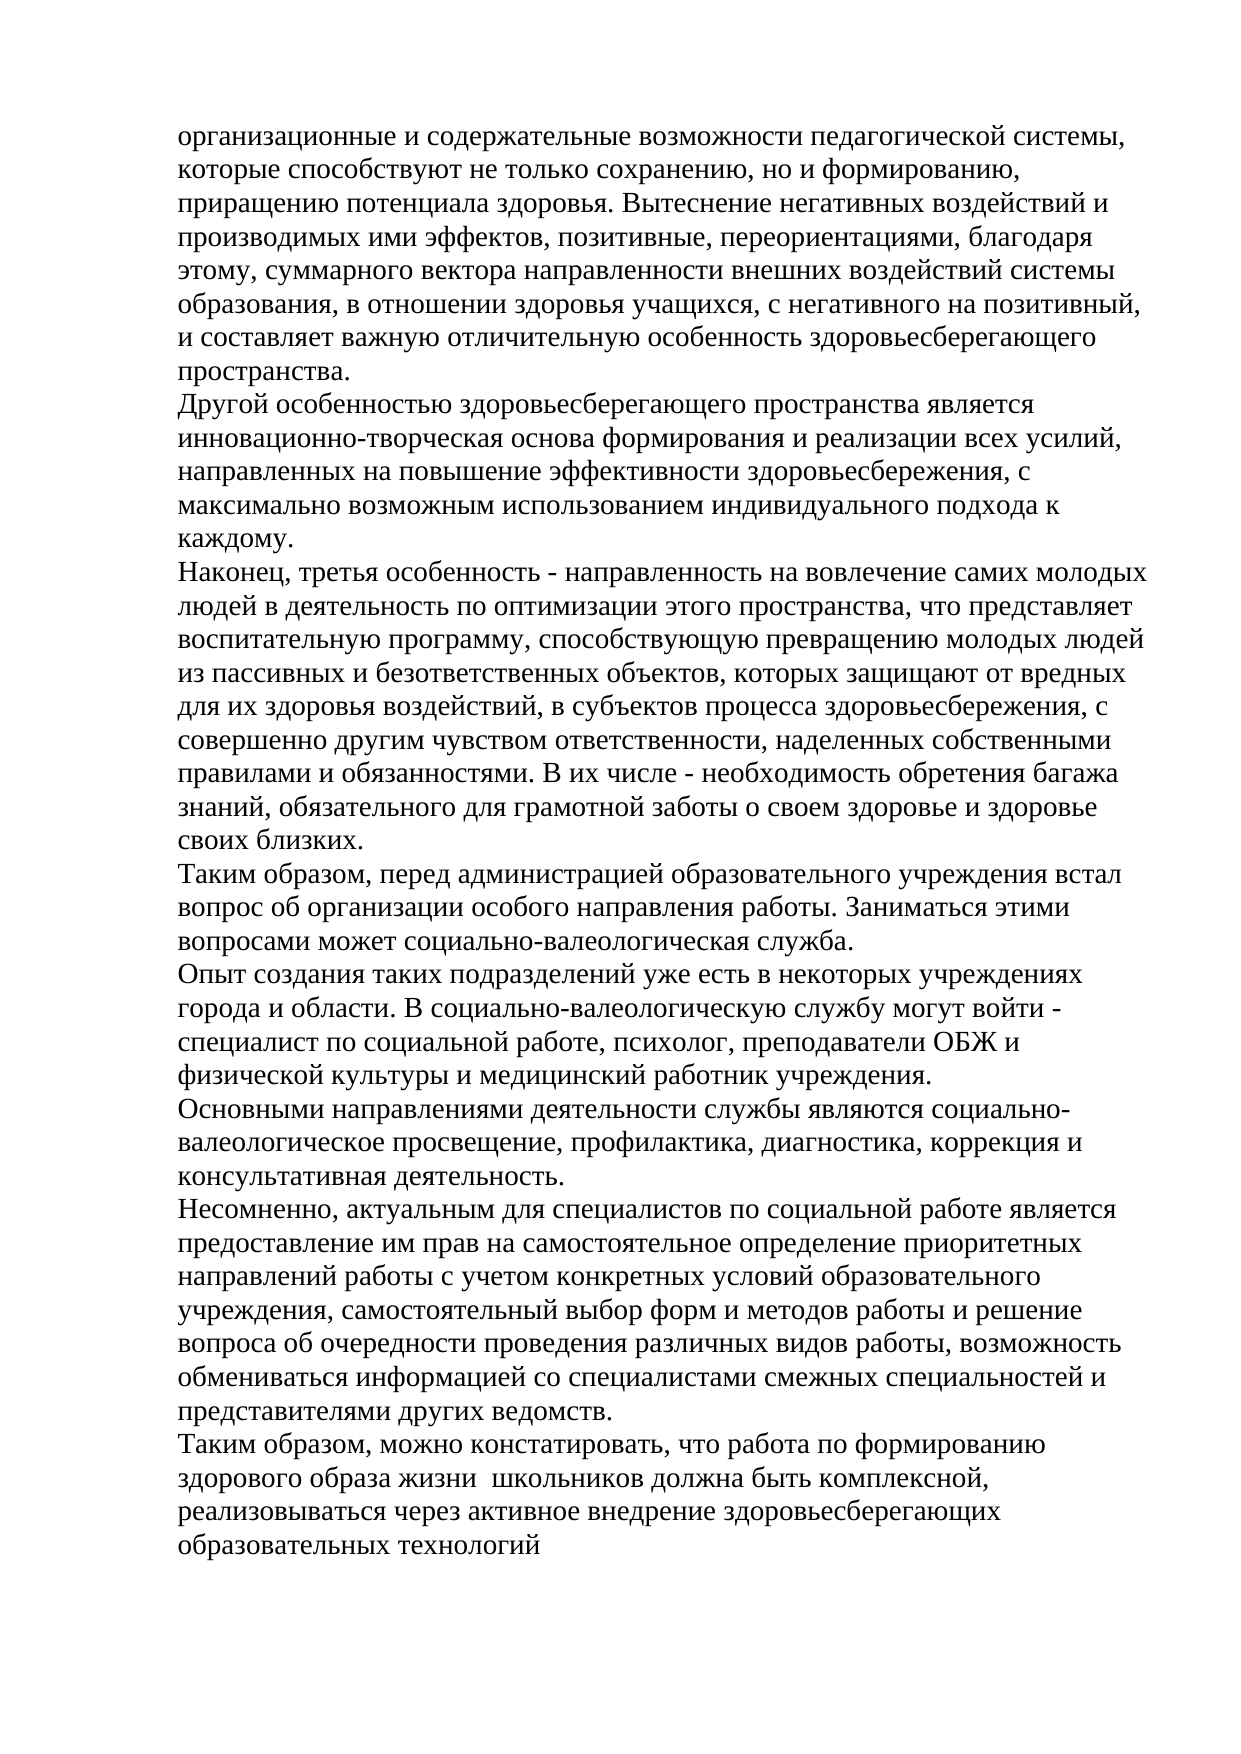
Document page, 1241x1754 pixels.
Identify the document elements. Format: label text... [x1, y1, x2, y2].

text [177, 118, 1152, 386]
text Основными направлениями деятельности службы являются социально-валеологическое просвещение, профилактика, диагностика, коррекция и консультативная деятельность. [177, 1091, 1152, 1191]
text Опыт создания таких подразделений уже есть в некоторых учреждениях города и области. В социально-валеологическую службу могут войти - специалист по социальной работе, психолог, преподаватели ОБЖ и физической культуры и медицинский работник учреждения. [177, 957, 1152, 1091]
text Другой особенностью здоровьесберегающего пространства является инновационно-творческая основа формирования и реализации всех усилий, направленных на повышение эффективности здоровьесбережения, с максимально возможным использованием индивидуального подхода к каждому. [177, 386, 1152, 554]
text Наконец, третья особенность - направленность на вовлечение самих молодых людей в деятельность по оптимизации этого пространства, что представляет воспитательную программу, способствующую превращению молодых людей из пассивных и безответственных объектов, которых защищают от вредных для их здоровья воздействий, в субъектов процесса здоровьесбережения, с совершенно другим чувством ответственности, наделенных собственными правилами и обязанностями. В их числе - необходимость обретения багажа знаний, обязательного для грамотной заботы о своем здоровье и здоровье своих близких. [177, 554, 1152, 856]
text Таким образом, перед администрацией образовательного учреждения встал вопрос об организации особого направления работы. Заниматься этими вопросами может социально-валеологическая служба. [177, 856, 1152, 957]
text Несомненно, актуальным для специалистов по социальной работе является предоставление им прав на самостоятельное определение приоритетных направлений работы с учетом конкретных условий образовательного учреждения, самостоятельный выбор форм и методов работы и решение вопроса об очередности проведения различных видов работы, возможность обмениваться информацией со специалистами смежных специальностей и представителями других ведомств. Таким образом, можно констатировать, что работа по формированию здорового образа жизни школьников должна быть комплексной, реализовываться через активное внедрение здоровьесберегающих образовательных технологий [177, 1191, 1152, 1560]
